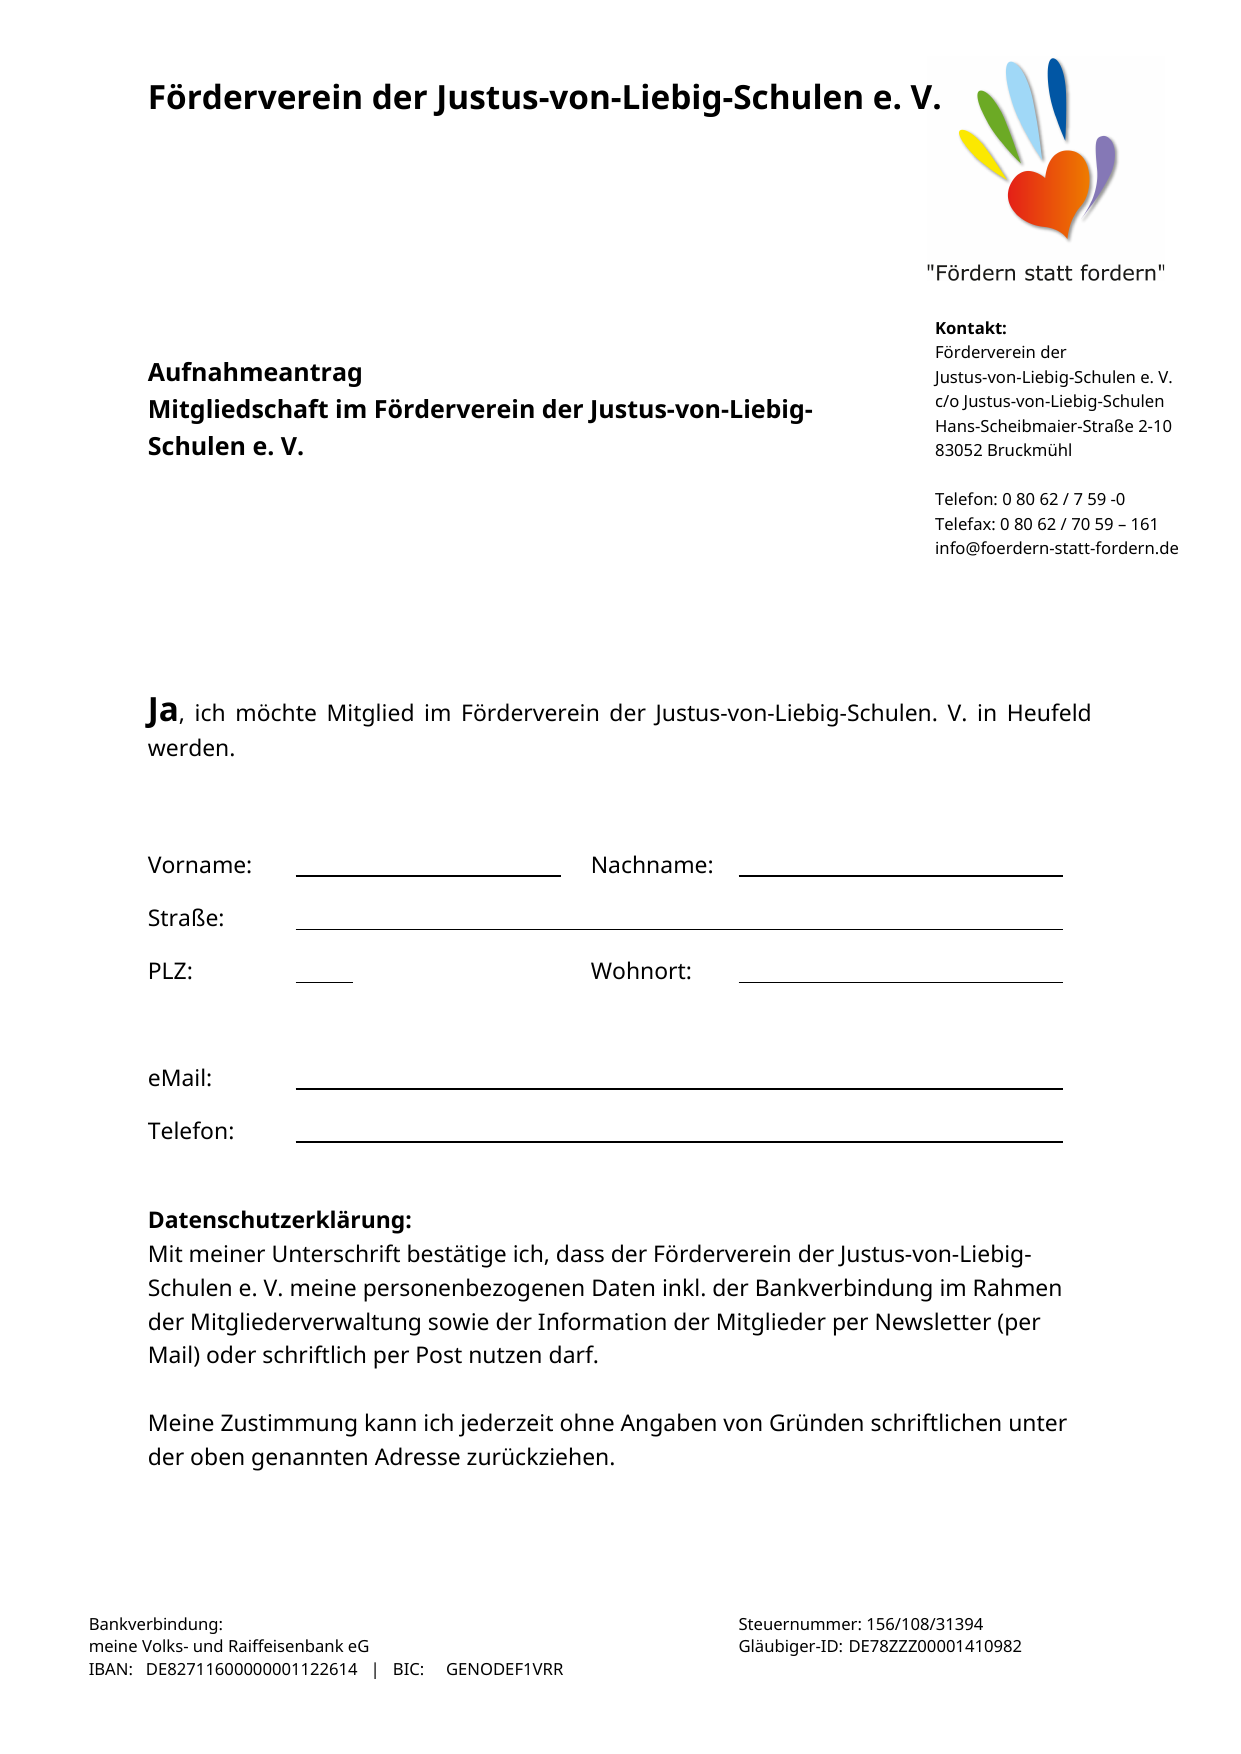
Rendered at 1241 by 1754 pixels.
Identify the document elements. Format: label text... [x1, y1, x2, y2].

text Straße: [148, 902, 1093, 933]
text Mit meiner Unterschrift bestätige ich, dass der Förderverein der Justus-von-Liebig-Schulen e. V. meine personenbezogenen Daten inkl. der Bankverbindung im Rahmen der Mitgliederverwaltung sowie der Information der Mitglieder per Newsletter (per Mail) oder schriftlich per Post nutzen darf. [148, 1238, 1093, 1371]
text Datenschutzerklärung: [148, 1204, 1093, 1236]
text Ja, ich möchte Mitglied im Förderverein der Justus-von-Liebig-Schulen. V. in Heufeld werden. [148, 686, 1093, 763]
text Vorname: Nachname: [148, 849, 1093, 880]
text Aufnahmeantrag [148, 355, 920, 389]
text Telefon: [148, 1114, 1093, 1146]
text PLZ: Wohnort: [148, 955, 1093, 986]
text Mitgliedschaft im Förderverein der Justus-von-Liebig-Schulen e. V. [148, 392, 920, 463]
text eMail: [148, 1061, 1093, 1093]
text Meine Zustimmung kann ich jederzeit ohne Angaben von Gründen schriftlichen unter der oben genannten Adresse zurückziehen. [148, 1407, 1093, 1472]
picture [927, 56, 1165, 281]
